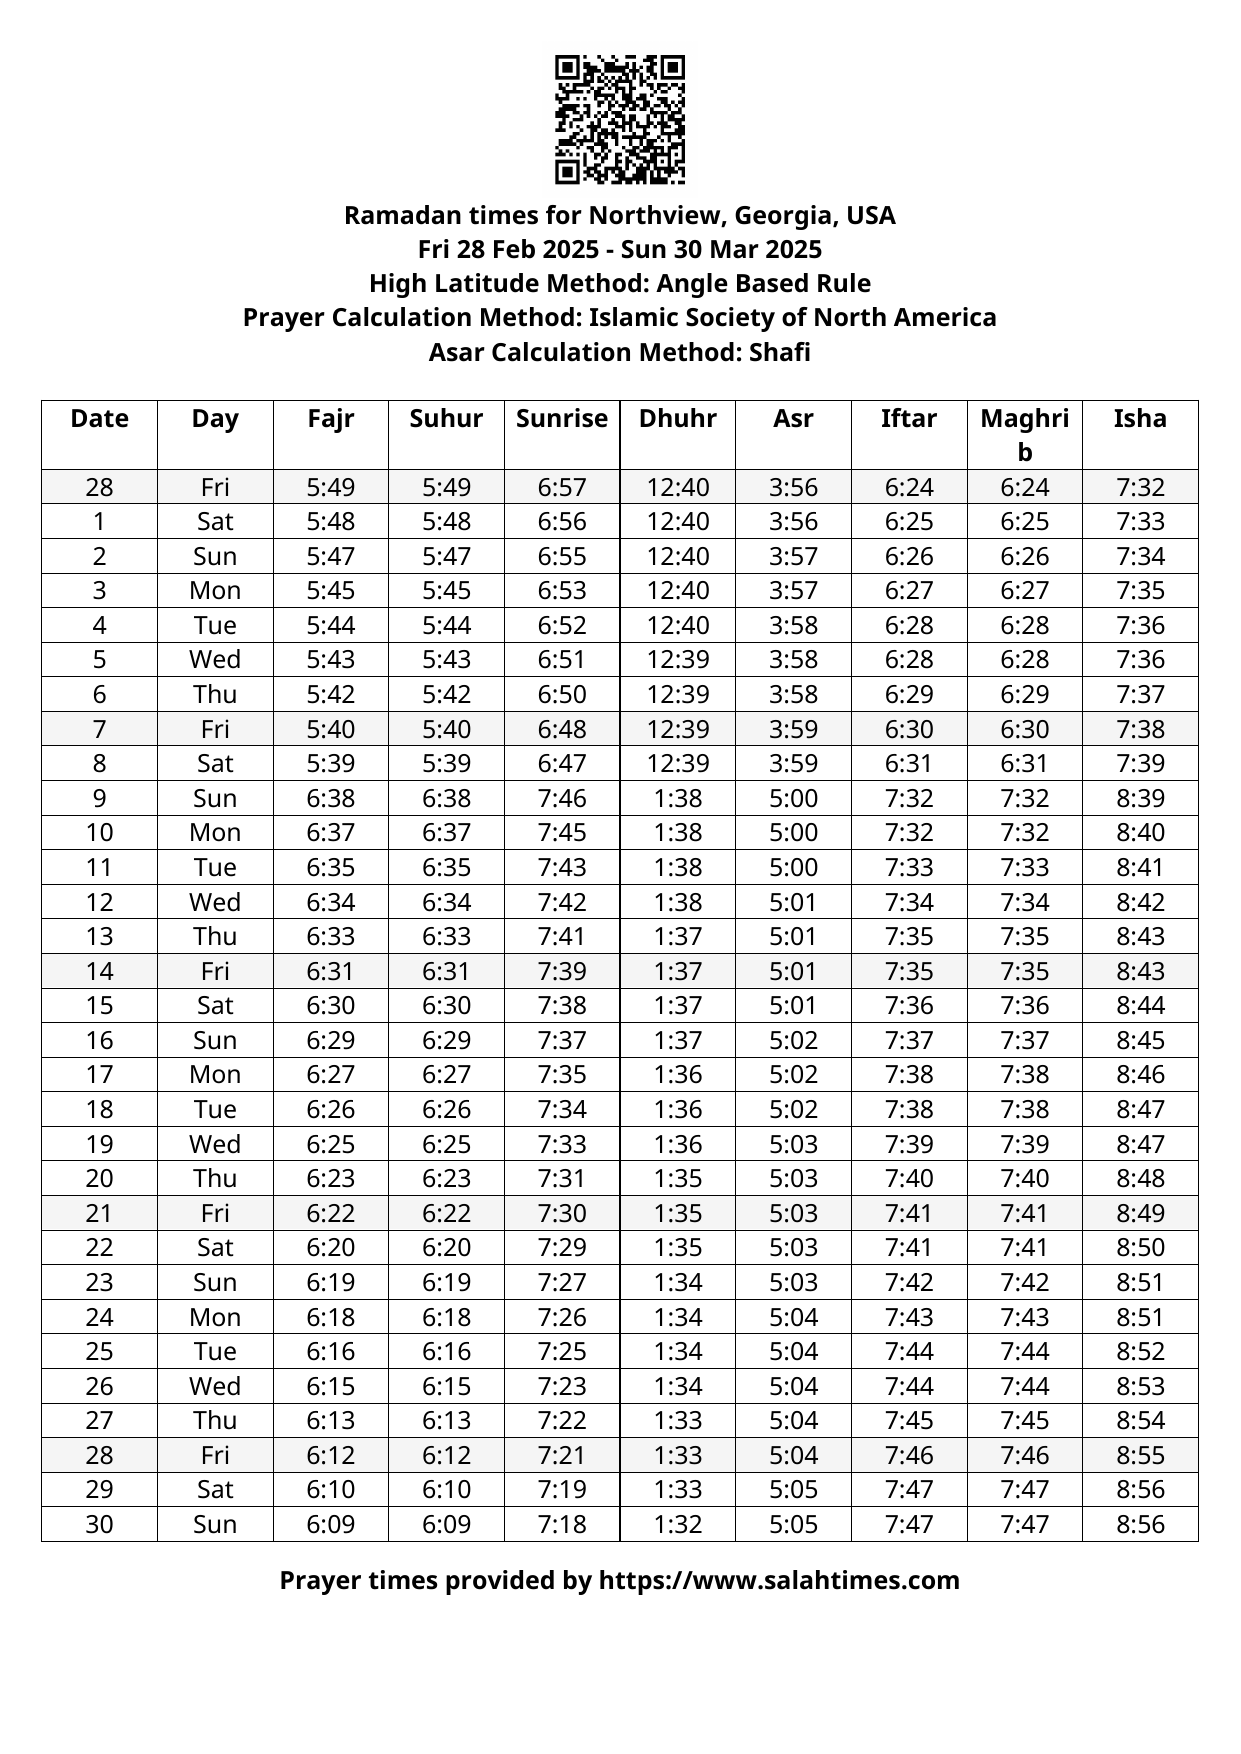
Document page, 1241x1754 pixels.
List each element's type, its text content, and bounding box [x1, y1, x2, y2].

table_cell 2 [42, 539, 157, 572]
table_cell 7:34 [1083, 539, 1198, 572]
table_cell 6:25 [968, 504, 1082, 538]
table_cell 6:27 [389, 1058, 504, 1091]
table_cell 17 [42, 1058, 157, 1091]
table_cell 6:30 [389, 989, 504, 1022]
table_cell 7:39 [852, 1127, 967, 1160]
table_cell 12:39 [621, 677, 735, 711]
table_cell 30 [42, 1507, 157, 1541]
table_cell 6:51 [505, 643, 619, 676]
table_cell 6:19 [389, 1265, 504, 1299]
table_cell 7:47 [968, 1473, 1082, 1506]
table_cell 1:37 [621, 989, 735, 1022]
table_cell 7:41 [968, 1231, 1082, 1264]
table_cell 5:05 [736, 1473, 851, 1506]
table_cell 7:45 [505, 816, 619, 849]
table_cell 6:29 [852, 677, 967, 711]
table_cell 5:44 [274, 608, 388, 642]
table_cell 20 [42, 1161, 157, 1195]
table_cell Fri [158, 712, 273, 745]
table_cell 6:30 [852, 712, 967, 745]
table_cell 28 [42, 1438, 157, 1472]
table_cell 15 [42, 989, 157, 1022]
table_cell 12:39 [621, 643, 735, 676]
table_cell 25 [42, 1334, 157, 1368]
table_cell 6:56 [505, 504, 619, 538]
table_cell 3:58 [736, 608, 851, 642]
table_cell 1:37 [621, 919, 735, 953]
table_cell 5:03 [736, 1265, 851, 1299]
table_cell 8:39 [1083, 781, 1198, 814]
table_cell 6:24 [968, 470, 1082, 503]
table_cell 5:03 [736, 1161, 851, 1195]
table_cell Thu [158, 677, 273, 711]
table_cell Wed [158, 1369, 273, 1402]
table_cell 5:43 [274, 643, 388, 676]
table_cell 5:47 [274, 539, 388, 572]
table_cell 5:02 [736, 1058, 851, 1091]
table_cell 7:35 [852, 954, 967, 987]
table_cell 8:48 [1083, 1161, 1198, 1195]
table_cell 7:37 [505, 1023, 619, 1057]
table_cell 12:39 [621, 746, 735, 780]
table_cell 6:31 [852, 746, 967, 780]
table_cell 7:32 [852, 816, 967, 849]
table_cell 6:28 [968, 608, 1082, 642]
table_cell 6:30 [274, 989, 388, 1022]
table_cell 7:33 [968, 850, 1082, 884]
table_cell 6:29 [274, 1023, 388, 1057]
table_cell 6:57 [505, 470, 619, 503]
table_cell Thu [158, 919, 273, 953]
table_cell 8 [42, 746, 157, 780]
table_cell 8:53 [1083, 1369, 1198, 1402]
table_cell 7:38 [852, 1092, 967, 1126]
table_cell 7:29 [505, 1231, 619, 1264]
table_cell 6:28 [968, 643, 1082, 676]
table_cell 5:00 [736, 850, 851, 884]
table_cell 6:28 [852, 608, 967, 642]
table_cell 1:38 [621, 781, 735, 814]
table_cell 7:36 [968, 989, 1082, 1022]
table_cell 6:37 [389, 816, 504, 849]
table_cell 7:25 [505, 1334, 619, 1368]
table_cell 5:48 [274, 504, 388, 538]
table_cell 1:34 [621, 1300, 735, 1333]
table_cell 7:47 [968, 1507, 1082, 1541]
table_cell 29 [42, 1473, 157, 1506]
table_cell 5:01 [736, 989, 851, 1022]
table_cell 6:13 [389, 1404, 504, 1437]
text Ramadan times for Northview, Georgia, USA [42, 198, 1198, 232]
table_cell 9 [42, 781, 157, 814]
table_cell Wed [158, 643, 273, 676]
table_cell 13 [42, 919, 157, 953]
table_cell 5:49 [274, 470, 388, 503]
table_cell 5:03 [736, 1127, 851, 1160]
table_cell 7:18 [505, 1507, 619, 1541]
table_cell 7:36 [1083, 643, 1198, 676]
table_cell 7:34 [852, 885, 967, 918]
table_cell 1:35 [621, 1196, 735, 1229]
table_cell 7:37 [968, 1023, 1082, 1057]
table_cell 3:57 [736, 539, 851, 572]
table_cell 6:15 [274, 1369, 388, 1402]
table_cell Mon [158, 574, 273, 607]
table_cell 6:28 [852, 643, 967, 676]
table_cell 22 [42, 1231, 157, 1264]
table_cell Tue [158, 1334, 273, 1368]
table_cell Sun [158, 539, 273, 572]
table_cell 1:34 [621, 1265, 735, 1299]
table_cell 6:18 [274, 1300, 388, 1333]
table_cell 1:38 [621, 850, 735, 884]
table_cell 5:04 [736, 1300, 851, 1333]
table_cell 5:04 [736, 1438, 851, 1472]
table_cell 7:41 [852, 1231, 967, 1264]
table_cell 7:32 [1083, 470, 1198, 503]
table_header Day [158, 401, 273, 469]
table_cell 7:39 [505, 954, 619, 987]
table_cell 6:27 [852, 574, 967, 607]
table_cell Thu [158, 1161, 273, 1195]
table_cell 12:40 [621, 504, 735, 538]
table_cell 6:23 [389, 1161, 504, 1195]
table_cell 7:32 [852, 781, 967, 814]
table_cell 1:36 [621, 1092, 735, 1126]
table_cell 6:22 [274, 1196, 388, 1229]
table_cell Fri [158, 954, 273, 987]
table_cell 6:30 [968, 712, 1082, 745]
table_cell 16 [42, 1023, 157, 1057]
table_cell 11 [42, 850, 157, 884]
table_cell 1:36 [621, 1058, 735, 1091]
table_cell 6:55 [505, 539, 619, 572]
table_cell 12:40 [621, 608, 735, 642]
table_cell 7:46 [968, 1438, 1082, 1472]
table_cell 6:10 [389, 1473, 504, 1506]
table_cell 1 [42, 504, 157, 538]
table_cell 26 [42, 1369, 157, 1402]
table_cell 5:39 [274, 746, 388, 780]
text Asar Calculation Method: Shafi [42, 334, 1198, 368]
table_cell 5:01 [736, 885, 851, 918]
table_cell 6:16 [389, 1334, 504, 1368]
table_cell 7:41 [852, 1196, 967, 1229]
table_header Iftar [852, 401, 967, 469]
table_cell 3:58 [736, 643, 851, 676]
table_cell 5:00 [736, 781, 851, 814]
table_cell 7:35 [968, 954, 1082, 987]
text Prayer Calculation Method: Islamic Society of North America [42, 300, 1198, 334]
text High Latitude Method: Angle Based Rule [42, 266, 1198, 300]
table_cell 8:51 [1083, 1300, 1198, 1333]
table_cell 3:56 [736, 470, 851, 503]
table_header Isha [1083, 401, 1198, 469]
table_cell 7:42 [505, 885, 619, 918]
table_cell Sat [158, 504, 273, 538]
table_cell 7:47 [852, 1473, 967, 1506]
table_cell 5:43 [389, 643, 504, 676]
table_cell 27 [42, 1404, 157, 1437]
table_header Fajr [274, 401, 388, 469]
table_cell 7:39 [968, 1127, 1082, 1160]
table_cell 7:33 [852, 850, 967, 884]
table_cell 5:02 [736, 1023, 851, 1057]
table_cell 6:09 [274, 1507, 388, 1541]
text Fri 28 Feb 2025 - Sun 30 Mar 2025 [42, 232, 1198, 266]
table_cell 8:51 [1083, 1265, 1198, 1299]
table_cell 12 [42, 885, 157, 918]
table_cell 6:18 [389, 1300, 504, 1333]
table_cell 3:58 [736, 677, 851, 711]
table_cell 24 [42, 1300, 157, 1333]
table_cell Thu [158, 1404, 273, 1437]
table_cell 7:38 [852, 1058, 967, 1091]
table_cell 3:59 [736, 712, 851, 745]
table_cell 7:42 [852, 1265, 967, 1299]
table_cell 5:45 [389, 574, 504, 607]
table_cell 1:35 [621, 1231, 735, 1264]
table_cell 6:12 [274, 1438, 388, 1472]
table_cell 6:38 [274, 781, 388, 814]
table_cell 6:53 [505, 574, 619, 607]
table_cell 12:39 [621, 712, 735, 745]
table_cell 7:33 [1083, 504, 1198, 538]
table_cell 1:38 [621, 816, 735, 849]
table_cell 7:34 [968, 885, 1082, 918]
table_cell 5:42 [274, 677, 388, 711]
table_cell 7:23 [505, 1369, 619, 1402]
table_cell 7:40 [968, 1161, 1082, 1195]
table_cell 7:35 [505, 1058, 619, 1091]
table_cell 7:44 [852, 1334, 967, 1368]
table_cell 5:45 [274, 574, 388, 607]
table_cell 1:35 [621, 1161, 735, 1195]
table_cell 7:35 [968, 919, 1082, 953]
table_cell 6:38 [389, 781, 504, 814]
table_cell Sat [158, 989, 273, 1022]
table_cell 5:03 [736, 1196, 851, 1229]
table_cell 6:09 [389, 1507, 504, 1541]
table_cell 10 [42, 816, 157, 849]
table_cell 8:49 [1083, 1196, 1198, 1229]
table_header Dhuhr [621, 401, 735, 469]
table_cell 5:40 [389, 712, 504, 745]
table_header Asr [736, 401, 851, 469]
table_cell 6:31 [968, 746, 1082, 780]
table_cell 7:27 [505, 1265, 619, 1299]
table_cell 8:52 [1083, 1334, 1198, 1368]
table_cell 14 [42, 954, 157, 987]
table_cell 5:39 [389, 746, 504, 780]
table_cell 3:57 [736, 574, 851, 607]
table_cell 1:33 [621, 1438, 735, 1472]
table_cell 7:43 [852, 1300, 967, 1333]
table_header Maghrib [968, 401, 1082, 469]
table_cell Mon [158, 816, 273, 849]
table_cell 6:35 [389, 850, 504, 884]
table_cell 5:05 [736, 1507, 851, 1541]
table_cell 8:43 [1083, 919, 1198, 953]
table_cell Sun [158, 1265, 273, 1299]
table_cell 7:44 [852, 1369, 967, 1402]
table_cell 7:36 [852, 989, 967, 1022]
table_cell 6:24 [852, 470, 967, 503]
table_cell Fri [158, 1196, 273, 1229]
table_cell 6:29 [968, 677, 1082, 711]
table_cell 5:49 [389, 470, 504, 503]
table_cell 6:25 [274, 1127, 388, 1160]
table_cell 6:25 [852, 504, 967, 538]
table_cell 5 [42, 643, 157, 676]
table_cell 6:12 [389, 1438, 504, 1472]
table_cell Wed [158, 1127, 273, 1160]
table_cell 5:04 [736, 1369, 851, 1402]
table_cell 3:56 [736, 504, 851, 538]
table_cell 7:41 [505, 919, 619, 953]
table_cell 1:34 [621, 1369, 735, 1402]
table_cell Sat [158, 1473, 273, 1506]
table_cell 5:04 [736, 1404, 851, 1437]
table_cell 7:41 [968, 1196, 1082, 1229]
table_cell 1:34 [621, 1334, 735, 1368]
table_cell 6:13 [274, 1404, 388, 1437]
table_cell 8:50 [1083, 1231, 1198, 1264]
table_cell 8:44 [1083, 989, 1198, 1022]
table_cell 6 [42, 677, 157, 711]
table_cell 7:38 [968, 1092, 1082, 1126]
table_cell 5:44 [389, 608, 504, 642]
table_cell 1:33 [621, 1473, 735, 1506]
table_cell Sat [158, 746, 273, 780]
table_cell 7:26 [505, 1300, 619, 1333]
table_cell 1:33 [621, 1404, 735, 1437]
table_cell 8:43 [1083, 954, 1198, 987]
table_cell 8:56 [1083, 1507, 1198, 1541]
table_cell 6:34 [389, 885, 504, 918]
table_cell Sun [158, 781, 273, 814]
picture [542, 41, 699, 198]
table_cell 7:32 [968, 816, 1082, 849]
text Prayer times provided by https://www.salahtimes.com [42, 1563, 1198, 1597]
table_cell 5:03 [736, 1231, 851, 1264]
table_cell 6:37 [274, 816, 388, 849]
table_cell 7:39 [1083, 746, 1198, 780]
table_cell 3 [42, 574, 157, 607]
table_cell 6:52 [505, 608, 619, 642]
table_cell 7:45 [968, 1404, 1082, 1437]
table_cell 6:10 [274, 1473, 388, 1506]
table_cell 21 [42, 1196, 157, 1229]
table_cell 7:21 [505, 1438, 619, 1472]
table_cell 8:56 [1083, 1473, 1198, 1506]
table_cell 7:38 [968, 1058, 1082, 1091]
table_cell Tue [158, 850, 273, 884]
table_header Suhur [389, 401, 504, 469]
table_cell 8:47 [1083, 1127, 1198, 1160]
table_cell 7:35 [1083, 574, 1198, 607]
table_cell 5:40 [274, 712, 388, 745]
table_cell Fri [158, 470, 273, 503]
table_cell 8:46 [1083, 1058, 1198, 1091]
table_cell 7:31 [505, 1161, 619, 1195]
table_cell 7:40 [852, 1161, 967, 1195]
table_cell 5:01 [736, 954, 851, 987]
table_cell 3:59 [736, 746, 851, 780]
table_cell 1:37 [621, 1023, 735, 1057]
table_cell Sun [158, 1023, 273, 1057]
table_cell 1:37 [621, 954, 735, 987]
table_cell 5:02 [736, 1092, 851, 1126]
table_cell 6:20 [274, 1231, 388, 1264]
table_cell Wed [158, 885, 273, 918]
table_cell 28 [42, 470, 157, 503]
table_cell 1:36 [621, 1127, 735, 1160]
table_cell 8:55 [1083, 1438, 1198, 1472]
table_cell 12:40 [621, 470, 735, 503]
table_cell 7:37 [852, 1023, 967, 1057]
table_cell 6:26 [968, 539, 1082, 572]
table_cell 8:45 [1083, 1023, 1198, 1057]
table_cell 8:54 [1083, 1404, 1198, 1437]
table_cell 7:38 [505, 989, 619, 1022]
table_cell 7:47 [852, 1507, 967, 1541]
table_header Sunrise [505, 401, 619, 469]
table_cell 5:00 [736, 816, 851, 849]
table_cell 7:32 [968, 781, 1082, 814]
table_cell 7:45 [852, 1404, 967, 1437]
table_cell 23 [42, 1265, 157, 1299]
table_cell 6:22 [389, 1196, 504, 1229]
table_cell 7:19 [505, 1473, 619, 1506]
table_cell 6:16 [274, 1334, 388, 1368]
table_cell Mon [158, 1300, 273, 1333]
table_cell 1:32 [621, 1507, 735, 1541]
table_cell 6:31 [274, 954, 388, 987]
table_cell Fri [158, 1438, 273, 1472]
table_cell 7:36 [1083, 608, 1198, 642]
table_cell 7:33 [505, 1127, 619, 1160]
table_cell 7:35 [852, 919, 967, 953]
table_cell 5:04 [736, 1334, 851, 1368]
table_cell 7:30 [505, 1196, 619, 1229]
table_cell 4 [42, 608, 157, 642]
table_cell 6:33 [389, 919, 504, 953]
table_cell 7:44 [968, 1369, 1082, 1402]
table_header Date [42, 401, 157, 469]
table_cell 5:01 [736, 919, 851, 953]
table_cell 6:26 [852, 539, 967, 572]
table_cell Sun [158, 1507, 273, 1541]
table_cell 6:48 [505, 712, 619, 745]
table_cell 5:48 [389, 504, 504, 538]
table_cell 7:43 [968, 1300, 1082, 1333]
table_cell 6:15 [389, 1369, 504, 1402]
table_cell 6:23 [274, 1161, 388, 1195]
table_cell 6:29 [389, 1023, 504, 1057]
table_cell Mon [158, 1058, 273, 1091]
table_cell 6:20 [389, 1231, 504, 1264]
table_cell 8:47 [1083, 1092, 1198, 1126]
table_cell 1:38 [621, 885, 735, 918]
table_cell 8:40 [1083, 816, 1198, 849]
table_cell 6:19 [274, 1265, 388, 1299]
table_cell 6:26 [389, 1092, 504, 1126]
table_cell 7:34 [505, 1092, 619, 1126]
table_cell 7:46 [505, 781, 619, 814]
table_cell 7:44 [968, 1334, 1082, 1368]
table_cell 18 [42, 1092, 157, 1126]
table_cell 5:42 [389, 677, 504, 711]
table_cell 19 [42, 1127, 157, 1160]
table_cell 6:26 [274, 1092, 388, 1126]
table_cell 7 [42, 712, 157, 745]
table_cell Tue [158, 1092, 273, 1126]
table_cell 6:25 [389, 1127, 504, 1160]
table_cell 8:42 [1083, 885, 1198, 918]
table_cell 6:31 [389, 954, 504, 987]
table_cell 12:40 [621, 574, 735, 607]
table_cell 7:43 [505, 850, 619, 884]
table_cell Sat [158, 1231, 273, 1264]
table_cell Tue [158, 608, 273, 642]
table_cell 6:27 [274, 1058, 388, 1091]
table_cell 6:33 [274, 919, 388, 953]
table_cell 8:41 [1083, 850, 1198, 884]
table_cell 7:42 [968, 1265, 1082, 1299]
table_cell 6:47 [505, 746, 619, 780]
table_cell 6:34 [274, 885, 388, 918]
table_cell 7:46 [852, 1438, 967, 1472]
table_cell 5:47 [389, 539, 504, 572]
table_cell 7:38 [1083, 712, 1198, 745]
table_cell 6:27 [968, 574, 1082, 607]
table_cell 12:40 [621, 539, 735, 572]
table_cell 7:37 [1083, 677, 1198, 711]
table_cell 7:22 [505, 1404, 619, 1437]
table_cell 6:35 [274, 850, 388, 884]
table_cell 6:50 [505, 677, 619, 711]
